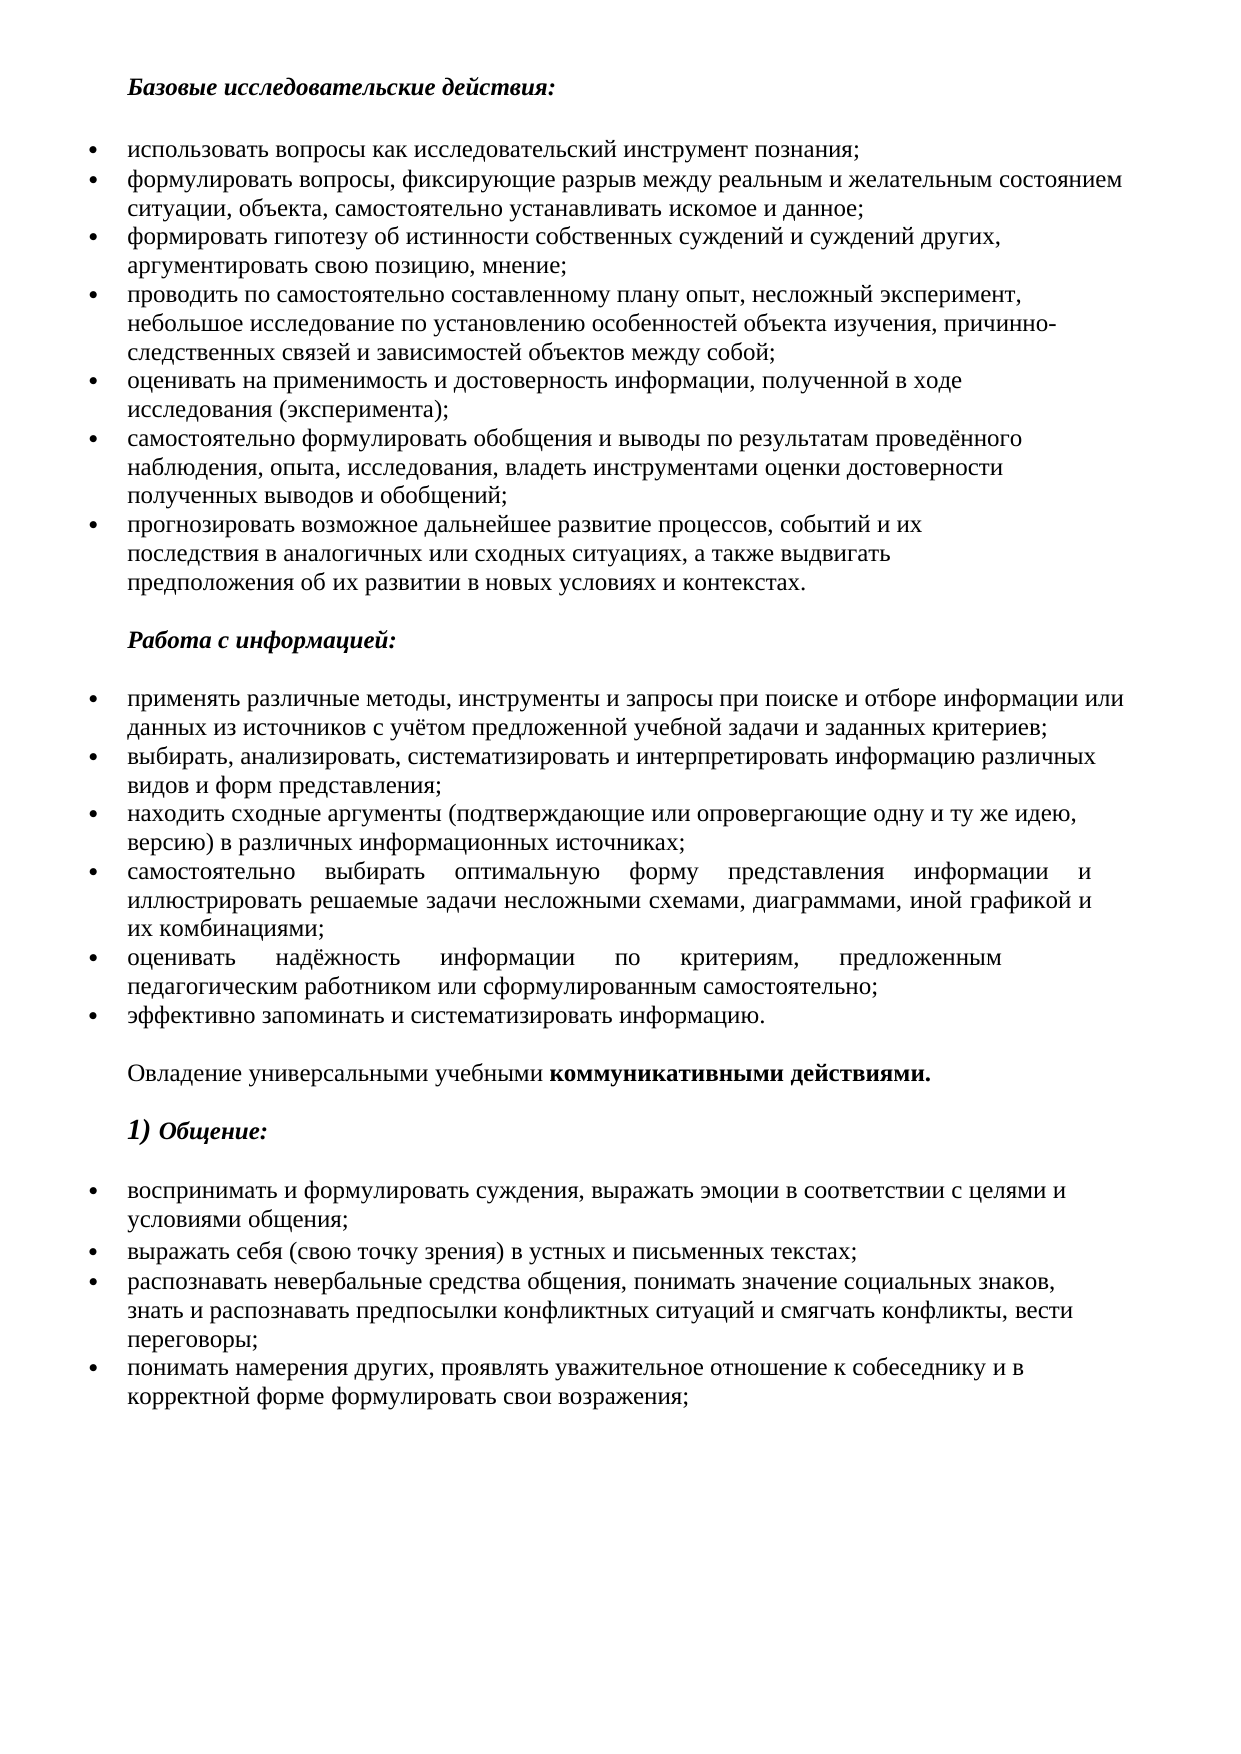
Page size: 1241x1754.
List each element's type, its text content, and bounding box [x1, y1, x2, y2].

list распознавать невербальные средства общения, понимать значение социальных знаков, знать и распознавать предпосылки конфликтных ситуаций и смягчать конфликты, вести переговоры; [89, 1266, 1111, 1352]
list самостоятельно выбирать оптимальную форму представления информации и иллюстрировать решаемые задачи несложными схемами, диаграммами, иной графикой и их комбинациями; [89, 856, 1092, 942]
list применять различные методы, инструменты и запросы при поиске и отборе информации или данных из источников с учётом предложенной учебной задачи и заданных критериев; [89, 683, 1151, 741]
subtitle Базовые исследовательские действия: [127, 72, 1169, 101]
list оценивать надёжность информации по критериям, предложенным педагогическим работником или сформулированным самостоятельно; [89, 942, 1002, 1000]
list выражать себя (свою точку зрения) в устных и письменных текстах; [89, 1233, 1169, 1266]
list проводить по самостоятельно составленному плану опыт, несложный эксперимент, небольшое исследование по установлению особенностей объекта изучения, причинно-следственных связей и зависимостей объектов между собой; [89, 279, 1143, 365]
list находить сходные аргументы (подтверждающие или опровергающие одну и ту же идею, версию) в различных информационных источниках; [89, 798, 1113, 856]
list эффективно запоминать и систематизировать информацию. [89, 1000, 1169, 1028]
text Овладение универсальными учебными коммуникативными действиями. [127, 1058, 1169, 1087]
subtitle Общение: [127, 1112, 1169, 1146]
list воспринимать и формулировать суждения, выражать эмоции в соответствии с целями и условиями общения; [89, 1175, 1101, 1233]
list выбирать, анализировать, систематизировать и интерпретировать информацию различных видов и форм представления; [89, 741, 1116, 798]
list формировать гипотезу об истинности собственных суждений и суждений других, аргументировать свою позицию, мнение; [89, 221, 1145, 279]
list прогнозировать возможное дальнейшее развитие процессов, событий и их последствия в аналогичных или сходных ситуациях, а также выдвигать предположения об их развитии в новых условиях и контекстах. [89, 509, 1054, 595]
list оценивать на применимость и достоверность информации, полученной в ходе исследования (эксперимента); [89, 365, 1101, 423]
list использовать вопросы как исследовательский инструмент познания; [89, 130, 1169, 164]
list понимать намерения других, проявлять уважительное отношение к собеседнику и в корректной форме формулировать свои возражения; [89, 1352, 1130, 1410]
list формулировать вопросы, фиксирующие разрыв между реальным и желательным состоянием ситуации, объекта, самостоятельно устанавливать искомое и данное; [89, 164, 1138, 221]
subtitle Работа с информацией: [127, 625, 1169, 654]
list самостоятельно формулировать обобщения и выводы по результатам проведённого наблюдения, опыта, исследования, владеть инструментами оценки достоверности полученных выводов и обобщений; [89, 423, 1137, 509]
